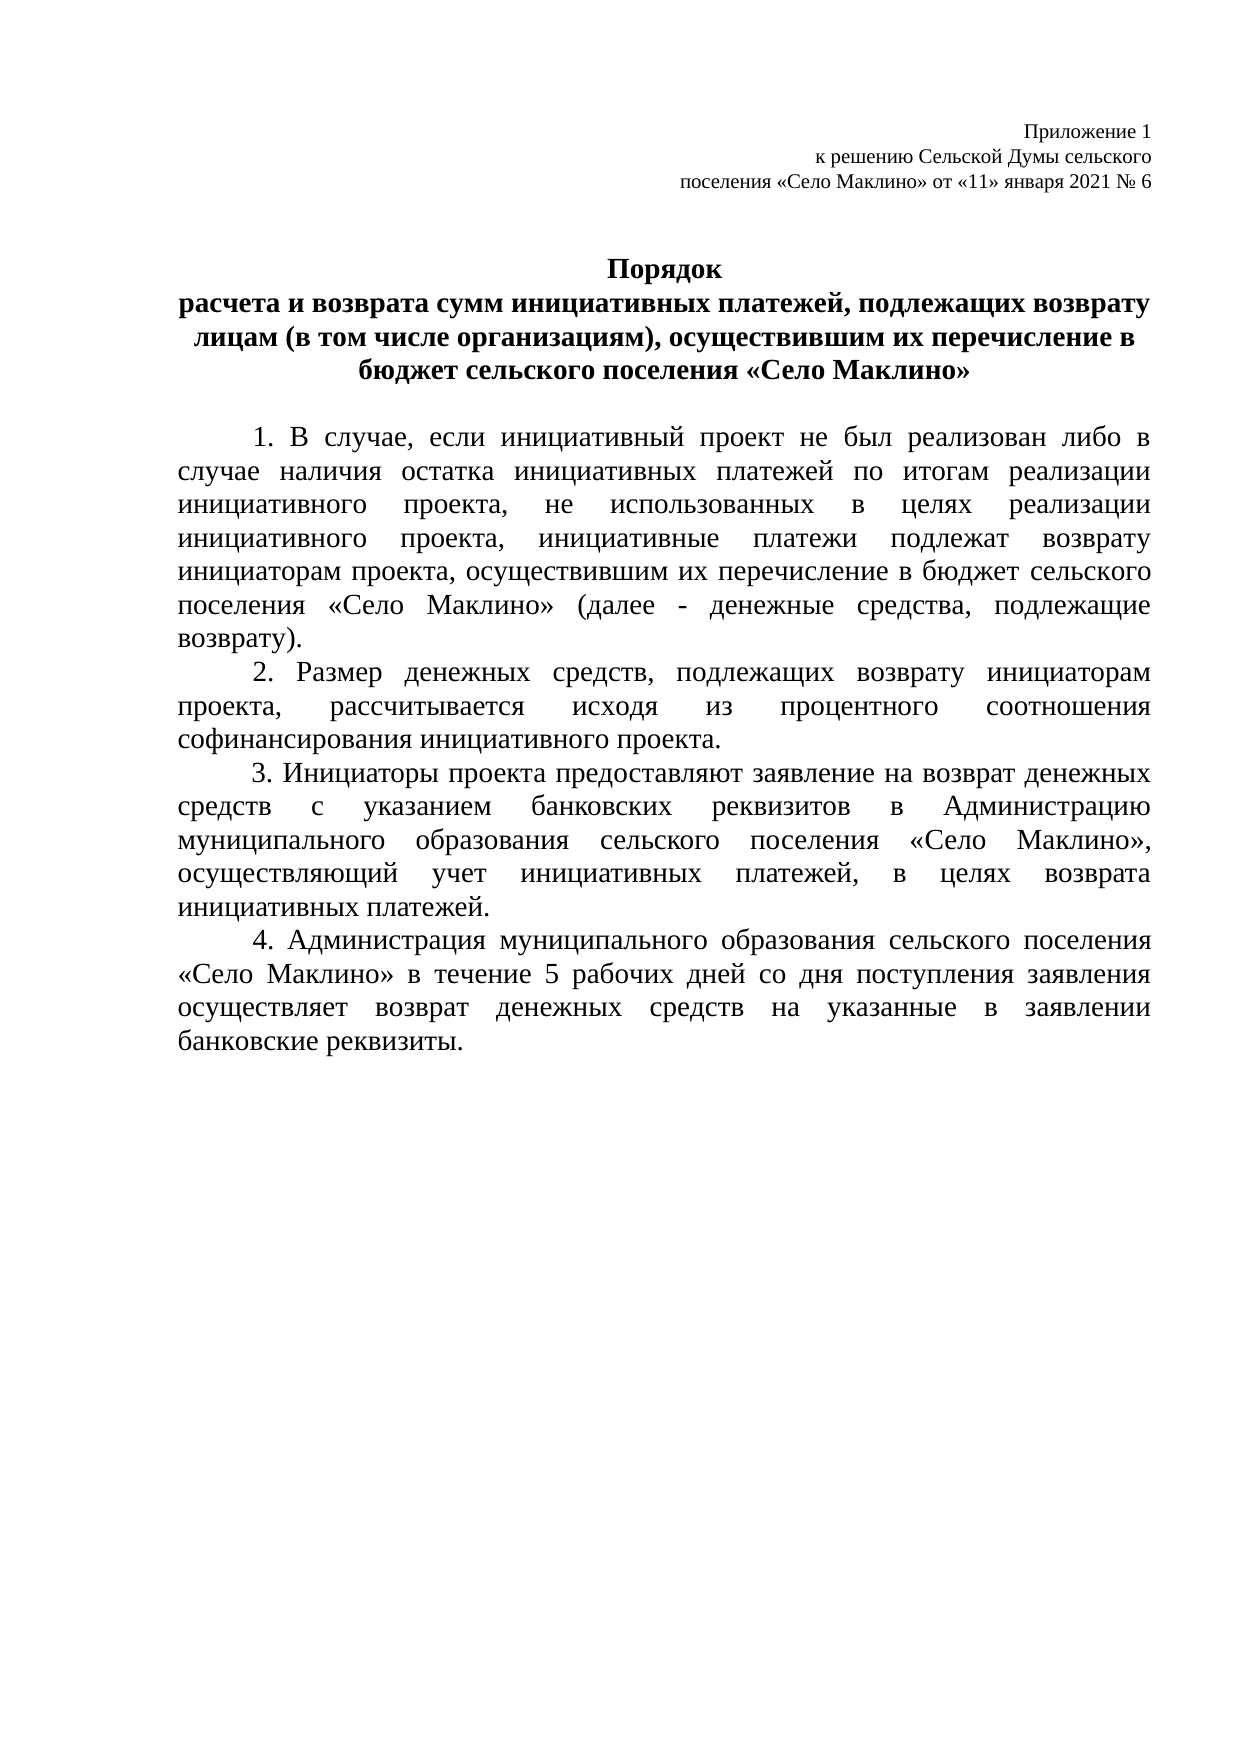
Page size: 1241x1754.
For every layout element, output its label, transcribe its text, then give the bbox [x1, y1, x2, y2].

text Приложение 1 [177, 118, 1152, 143]
text 3. Инициаторы проекта предоставляют заявление на возврат денежных средств с указанием банковских реквизитов в Администрацию муниципального образования сельского поселения «Село Маклино», осуществляющий учет инициативных платежей, в целях возврата инициативных платежей. [177, 755, 1152, 922]
text расчета и возврата сумм инициативных платежей, подлежащих возврату лицам (в том числе организациям), осуществившим их перечисление в бюджет сельского поселения «Село Маклино» [177, 285, 1152, 386]
text 2. Размер денежных средств, подлежащих возврату инициаторам проекта, рассчитывается исходя из процентного соотношения софинансирования инициативного проекта. [177, 654, 1152, 755]
text Порядок [177, 252, 1152, 285]
text 4. Администрация муниципального образования сельского поселения «Село Маклино» в течение 5 рабочих дней со дня поступления заявления осуществляет возврат денежных средств на указанные в заявлении банковские реквизиты. [177, 922, 1152, 1057]
text к решению Сельской Думы сельского [177, 143, 1152, 168]
text 1. В случае, если инициативный проект не был реализован либо в случае наличия остатка инициативных платежей по итогам реализации инициативного проекта, не использованных в целях реализации инициативного проекта, инициативные платежи подлежат возврату инициаторам проекта, осуществившим их перечисление в бюджет сельского поселения «Село Маклино» (далее - денежные средства, подлежащие возврату). [177, 419, 1152, 654]
text поселения «Село Маклино» от «11» января 2021 № 6 [177, 168, 1152, 193]
